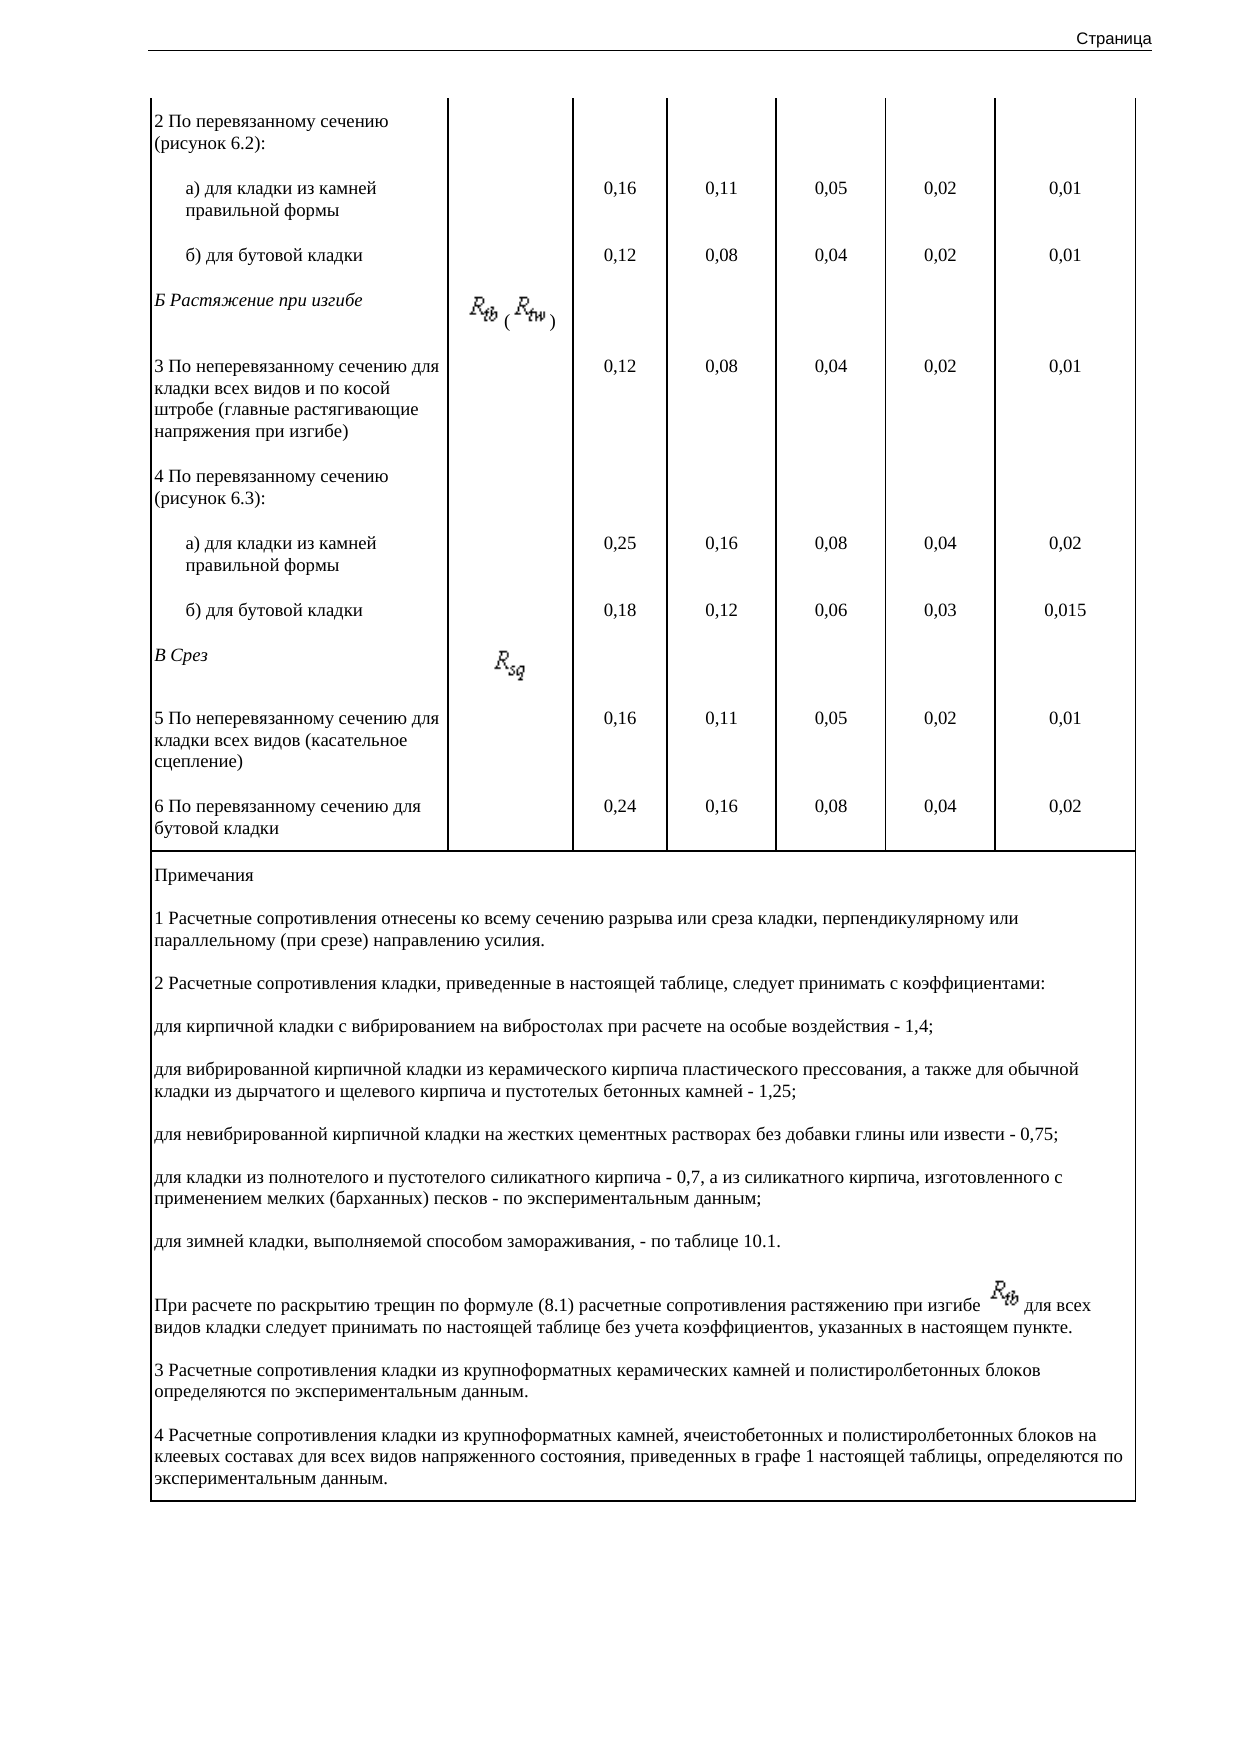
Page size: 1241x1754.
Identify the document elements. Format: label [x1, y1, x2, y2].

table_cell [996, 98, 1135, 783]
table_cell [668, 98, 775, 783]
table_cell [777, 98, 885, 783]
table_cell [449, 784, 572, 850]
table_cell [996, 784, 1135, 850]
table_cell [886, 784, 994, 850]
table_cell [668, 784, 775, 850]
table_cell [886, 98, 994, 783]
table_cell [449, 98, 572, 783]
picture [986, 1273, 1025, 1312]
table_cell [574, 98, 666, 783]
picture [465, 289, 504, 328]
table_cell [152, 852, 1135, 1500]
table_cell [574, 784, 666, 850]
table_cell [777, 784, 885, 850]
picture [490, 644, 531, 684]
picture [510, 289, 550, 328]
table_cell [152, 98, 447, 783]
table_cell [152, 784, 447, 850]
